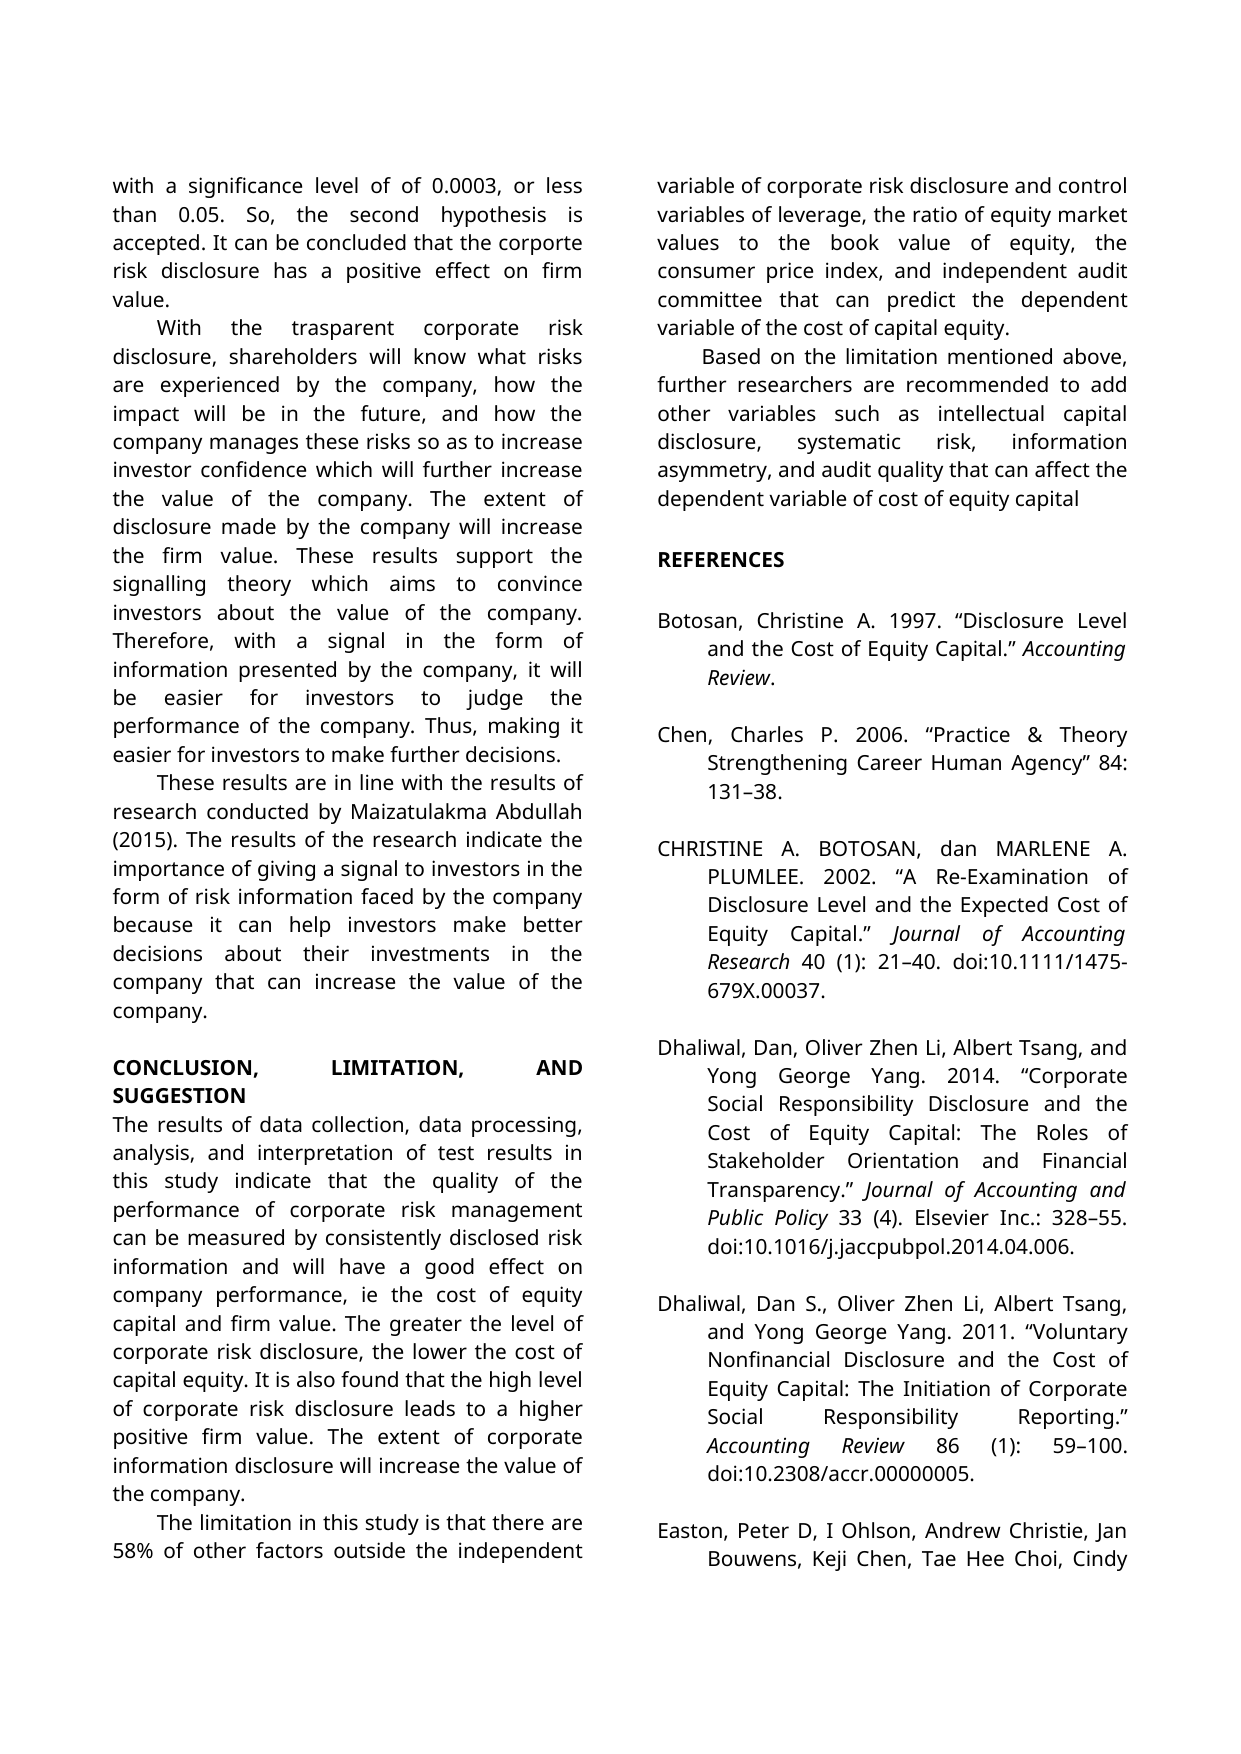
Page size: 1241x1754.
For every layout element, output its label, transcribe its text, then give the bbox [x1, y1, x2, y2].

text CONCLUSION, LIMITATION, AND SUGGESTION [112, 1053, 583, 1110]
text Chen, Charles P. 2006. “Practice & Theory Strengthening Career Human Agency” 84: 131–38. [657, 720, 1128, 805]
text The limitation in this study is that there are 58% of other factors outside the independent variable of corporate risk disclosure and control variables of leverage, the ratio of equity market values to the book value of equity, the consumer price index, and independent audit committee that can predict the dependent variable of the cost of capital equity. [112, 1508, 583, 1565]
text These results are in line with the results of research conducted by Maizatulakma Abdullah (2015). The results of the research indicate the importance of giving a signal to investors in the form of risk information faced by the company because it can help investors make better decisions about their investments in the company that can increase the value of the company. [112, 768, 583, 1024]
text The limitation in this study is that there are 58% of other factors outside the independent variable of corporate risk disclosure and control variables of leverage, the ratio of equity market values to the book value of equity, the consumer price index, and independent audit committee that can predict the dependent variable of the cost of capital equity. [657, 171, 1128, 342]
text Dhaliwal, Dan S., Oliver Zhen Li, Albert Tsang, and Yong George Yang. 2011. “Voluntary Nonfinancial Disclosure and the Cost of Equity Capital: The Initiation of Corporate Social Responsibility Reporting.” Accounting Review 86 (1): 59–100. doi:10.2308/accr.00000005. [657, 1289, 1128, 1488]
text With the trasparent corporate risk disclosure, shareholders will know what risks are experienced by the company, how the impact will be in the future, and how the company manages these risks so as to increase investor confidence which will further increase the value of the company. The extent of disclosure made by the company will increase the firm value. These results support the signalling theory which aims to convince investors about the value of the company. Therefore, with a signal in the form of information presented by the company, it will be easier for investors to judge the performance of the company. Thus, making it easier for investors to make further decisions. [112, 313, 583, 768]
text Botosan, Christine A. 1997. “Disclosure Level and the Cost of Equity Capital.” Accounting Review. [657, 606, 1128, 691]
text REFERENCES [657, 545, 1083, 573]
text Based on the limitation mentioned above, further researchers are recommended to add other variables such as intellectual capital disclosure, systematic risk, information asymmetry, and audit quality that can affect the dependent variable of cost of equity capital [657, 342, 1128, 512]
text The results of data collection, data processing, analysis, and interpretation of test results in this study indicate that the quality of the performance of corporate risk management can be measured by consistently disclosed risk information and will have a good effect on company performance, ie the cost of equity capital and firm value. The greater the level of corporate risk disclosure, the lower the cost of capital equity. It is also found that the high level of corporate risk disclosure leads to a higher positive firm value. The extent of corporate information disclosure will increase the value of the company. [112, 1110, 583, 1508]
text Dhaliwal, Dan, Oliver Zhen Li, Albert Tsang, and Yong George Yang. 2014. “Corporate Social Responsibility Disclosure and the Cost of Equity Capital: The Roles of Stakeholder Orientation and Financial Transparency.” Journal of Accounting and Public Policy 33 (4). Elsevier Inc.: 328–55. doi:10.1016/j.jaccpubpol.2014.04.006. [657, 1033, 1128, 1260]
text CHRISTINE A. BOTOSAN, dan MARLENE A. PLUMLEE. 2002. “A Re-Examination of Disclosure Level and the Expected Cost of Equity Capital.” Journal of Accounting Research 40 (1): 21–40. doi:10.1111/1475-679X.00037. [657, 834, 1128, 1004]
